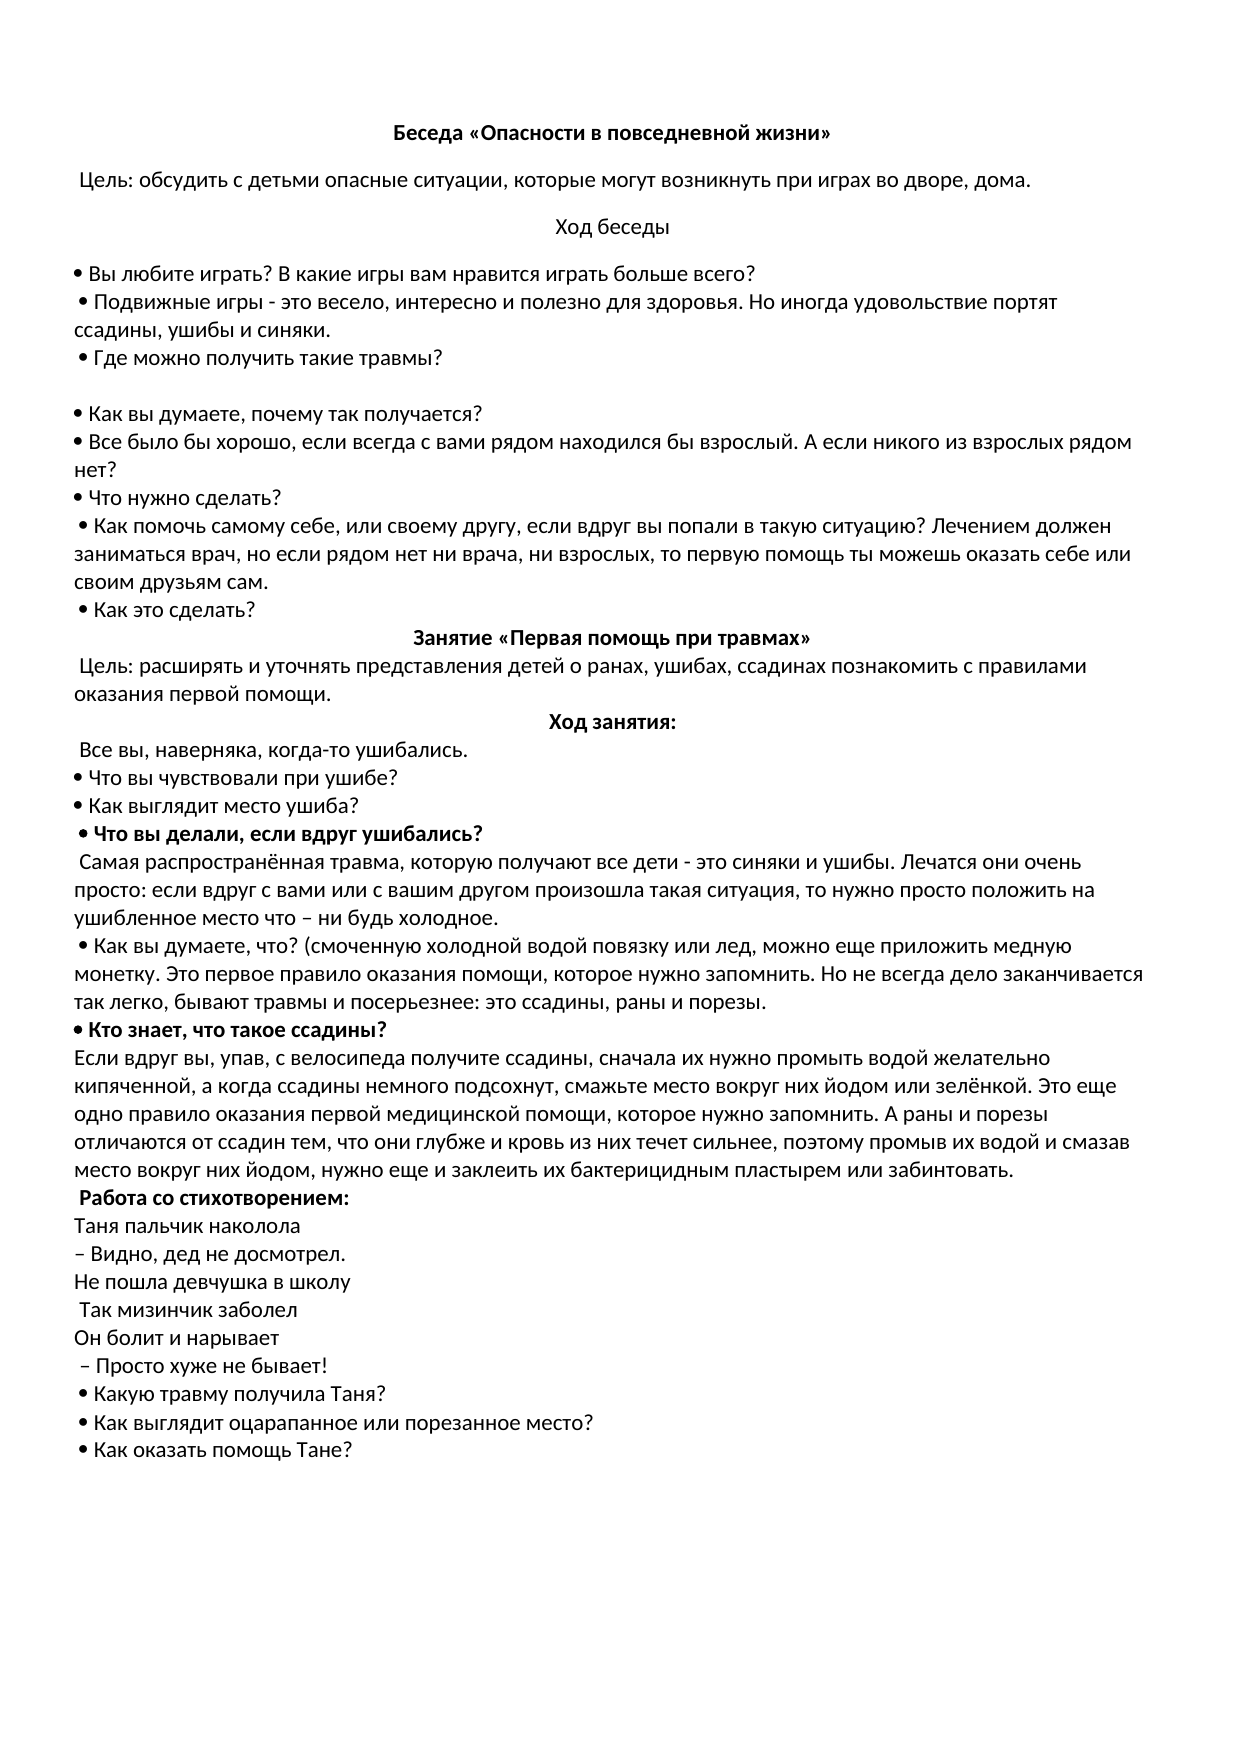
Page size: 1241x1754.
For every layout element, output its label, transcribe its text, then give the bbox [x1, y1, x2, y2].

text Самая распространённая травма, которую получают все дети - это синяки и ушибы. Лечатся они очень просто: если вдруг с вами или с вашим другом произошла такая ситуация, то нужно просто положить на ушибленное место что – ни будь холодное. [74, 847, 1152, 931]
text Как выглядит оцарапанное или порезанное место? [74, 1408, 1152, 1436]
text Вы любите играть? В какие игры вам нравится играть больше всего? [74, 259, 1152, 287]
text Как оказать помощь Тане? [74, 1436, 1152, 1464]
text Занятие «Первая помощь при травмах» [74, 623, 1152, 651]
text Таня пальчик наколола [74, 1211, 1152, 1239]
text Как помочь самому себе, или своему другу, если вдруг вы попали в такую ситуацию? Лечением должен заниматься врач, но если рядом нет ни врача, ни взрослых, то первую помощь ты можешь оказать себе или своим друзьям сам. [74, 511, 1152, 595]
text Если вдруг вы, упав, с велосипеда получите ссадины, сначала их нужно промыть водой желательно кипяченной, а когда ссадины немного подсохнут, смажьте место вокруг них йодом или зелёнкой. Это еще одно правило оказания первой медицинской помощи, которое нужно запомнить. А раны и порезы отличаются от ссадин тем, что они глубже и кровь из них течет сильнее, поэтому промыв их водой и смазав место вокруг них йодом, нужно еще и заклеить их бактерицидным пластырем или забинтовать. [74, 1043, 1152, 1183]
text Работа со стихотворением: [74, 1183, 1152, 1211]
text Что вы чувствовали при ушибе? [74, 763, 1152, 791]
text Ход беседы [74, 212, 1152, 240]
text Все было бы хорошо, если всегда с вами рядом находился бы взрослый. А если никого из взрослых рядом нет? [74, 427, 1152, 483]
text Он болит и нарывает [74, 1323, 1152, 1352]
text Не пошла девчушка в школу [74, 1267, 1152, 1296]
text Так мизинчик заболел [74, 1296, 1152, 1323]
text Что вы делали, если вдруг ушибались? [74, 819, 1152, 847]
text Как вы думаете, что? (смоченную холодной водой повязку или лед, можно еще приложить медную монетку. Это первое правило оказания помощи, которое нужно запомнить. Но не всегда дело заканчивается так легко, бывают травмы и посерьезнее: это ссадины, раны и порезы. [74, 931, 1152, 1015]
text Подвижные игры - это весело, интересно и полезно для здоровья. Но иногда удовольствие портят ссадины, ушибы и синяки. [74, 287, 1152, 343]
text Что нужно сделать? [74, 483, 1152, 511]
text Как это сделать? [74, 595, 1152, 623]
text Кто знает, что такое ссадины? [74, 1015, 1152, 1043]
text Какую травму получила Таня? [74, 1379, 1152, 1408]
text Где можно получить такие травмы? [74, 343, 1152, 371]
text Как выглядит место ушиба? [74, 791, 1152, 819]
text – Видно, дед не досмотрел. [74, 1239, 1152, 1267]
text – Просто хуже не бывает! [74, 1352, 1152, 1379]
text Цель: расширять и уточнять представления детей о ранах, ушибах, ссадинах познакомить с правилами оказания первой помощи. [74, 651, 1152, 707]
text Все вы, наверняка, когда-то ушибались. [74, 735, 1152, 763]
text Беседа «Опасности в повседневной жизни» [74, 118, 1152, 146]
text Ход занятия: [74, 707, 1152, 735]
text Цель: обсудить с детьми опасные ситуации, которые могут возникнуть при играх во дворе, дома. [74, 165, 1152, 193]
text Как вы думаете, почему так получается? [74, 399, 1152, 427]
